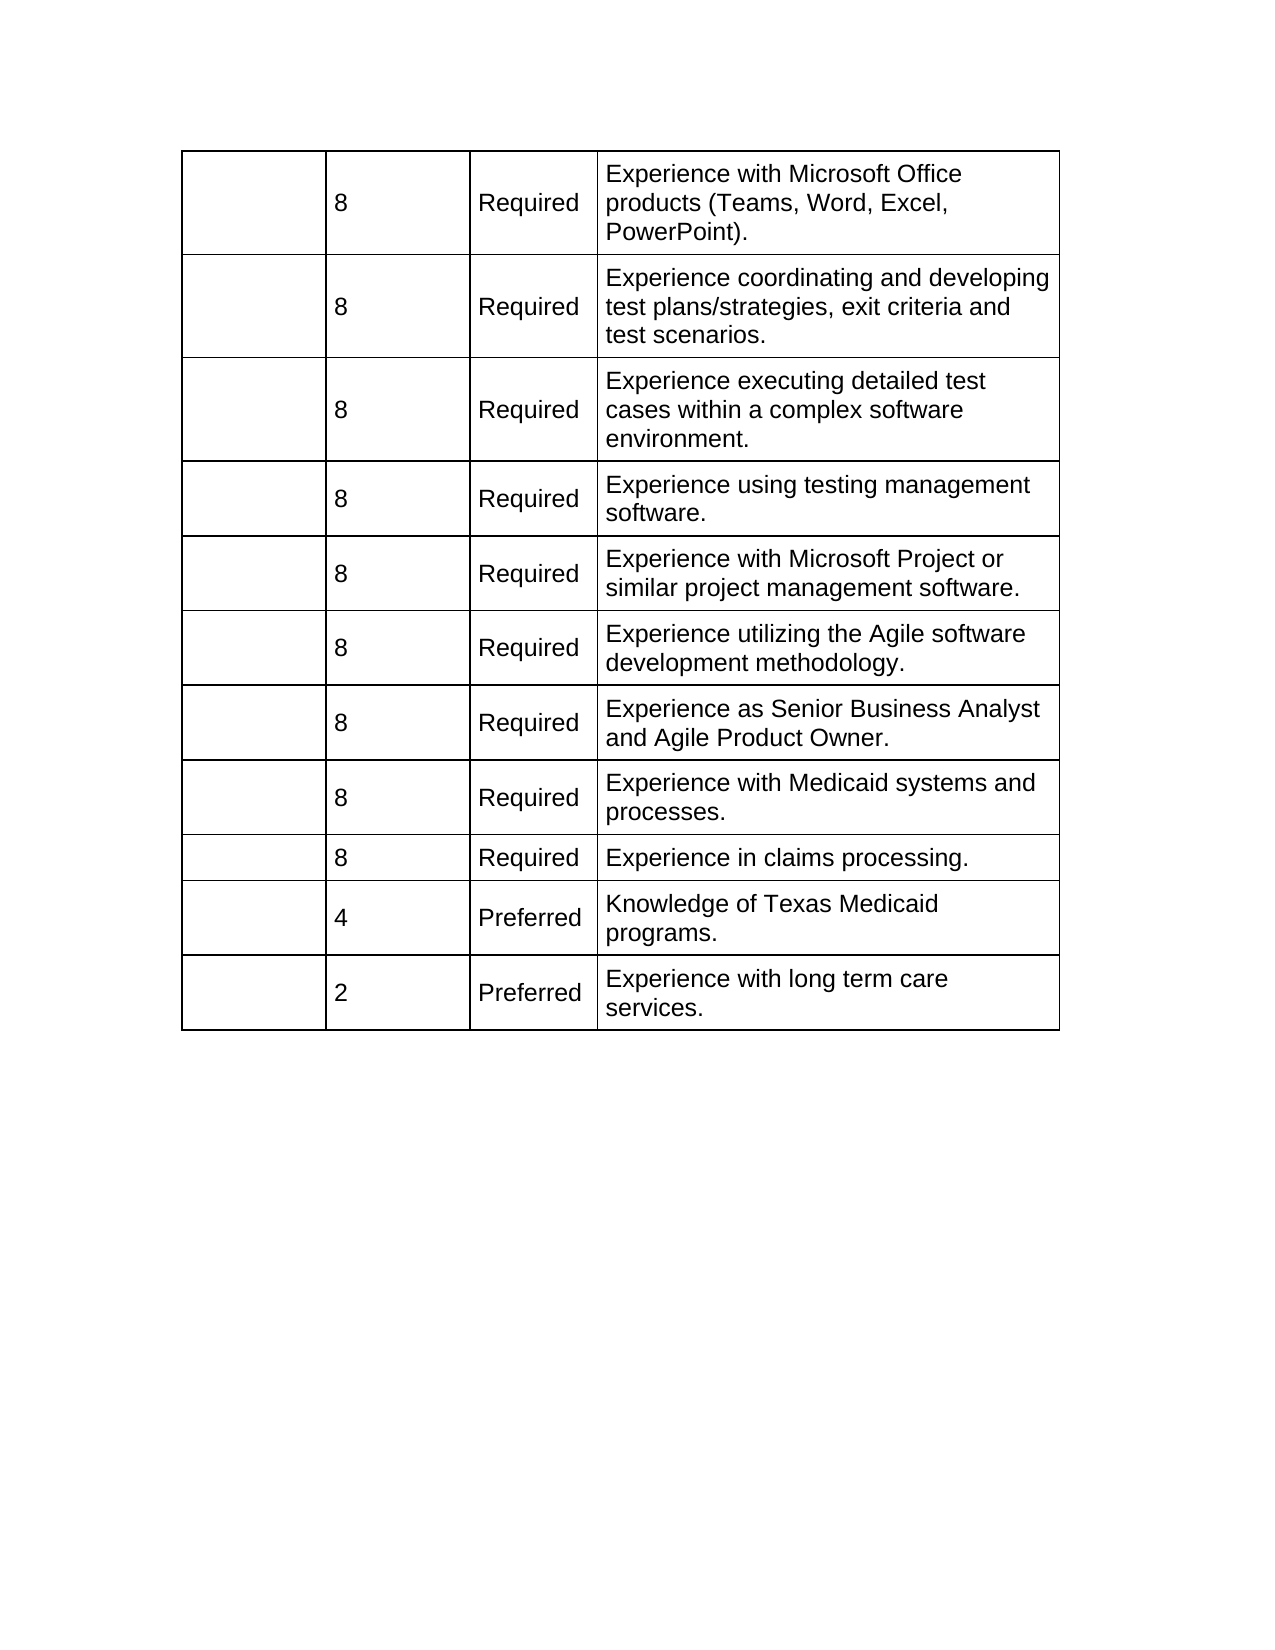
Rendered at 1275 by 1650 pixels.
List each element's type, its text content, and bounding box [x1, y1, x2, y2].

table_cell 8 [327, 761, 469, 834]
table_cell Required [471, 152, 597, 253]
table_cell Required [471, 255, 597, 357]
table_cell [183, 152, 325, 253]
table_cell Experience coordinating and developing test plans/strategies, exit criteria and test scenarios. [598, 255, 1059, 357]
table_cell Required [471, 761, 597, 834]
table_cell Required [471, 686, 597, 759]
table_cell [183, 358, 325, 460]
table_cell Preferred [471, 956, 597, 1029]
table_cell Required [471, 358, 597, 460]
table_cell Experience executing detailed test cases within a complex software environment. [598, 358, 1059, 460]
table_cell Experience as Senior Business Analyst and Agile Product Owner. [598, 686, 1059, 759]
table_cell 4 [327, 881, 469, 954]
table_cell Required [471, 835, 597, 880]
table_cell 8 [327, 611, 469, 684]
table_cell [183, 255, 325, 357]
table_cell [183, 611, 325, 684]
table_cell [183, 537, 325, 610]
table_cell Experience with Microsoft Project or similar project management software. [598, 537, 1059, 610]
table_cell [183, 956, 325, 1029]
table_cell 8 [327, 255, 469, 357]
table_cell [183, 686, 325, 759]
table_cell Preferred [471, 881, 597, 954]
table_cell 8 [327, 537, 469, 610]
table_cell 8 [327, 152, 469, 253]
table_cell 8 [327, 358, 469, 460]
table_cell [183, 881, 325, 954]
table_cell [183, 462, 325, 535]
table_cell Required [471, 462, 597, 535]
table_cell Required [471, 537, 597, 610]
table_cell [183, 761, 325, 834]
table_cell Experience with Medicaid systems and processes. [598, 761, 1059, 834]
table_cell [183, 835, 325, 880]
table_cell 8 [327, 835, 469, 880]
table_cell Knowledge of Texas Medicaid programs. [598, 881, 1059, 954]
table_cell 2 [327, 956, 469, 1029]
table_cell Experience in claims processing. [598, 835, 1059, 880]
table_cell Experience with Microsoft Office products (Teams, Word, Excel, PowerPoint). [598, 152, 1059, 253]
table_cell Experience using testing management software. [598, 462, 1059, 535]
table_cell 8 [327, 686, 469, 759]
table_cell Required [471, 611, 597, 684]
table_cell Experience utilizing the Agile software development methodology. [598, 611, 1059, 684]
table_cell Experience with long term care services. [598, 956, 1059, 1029]
table_cell 8 [327, 462, 469, 535]
